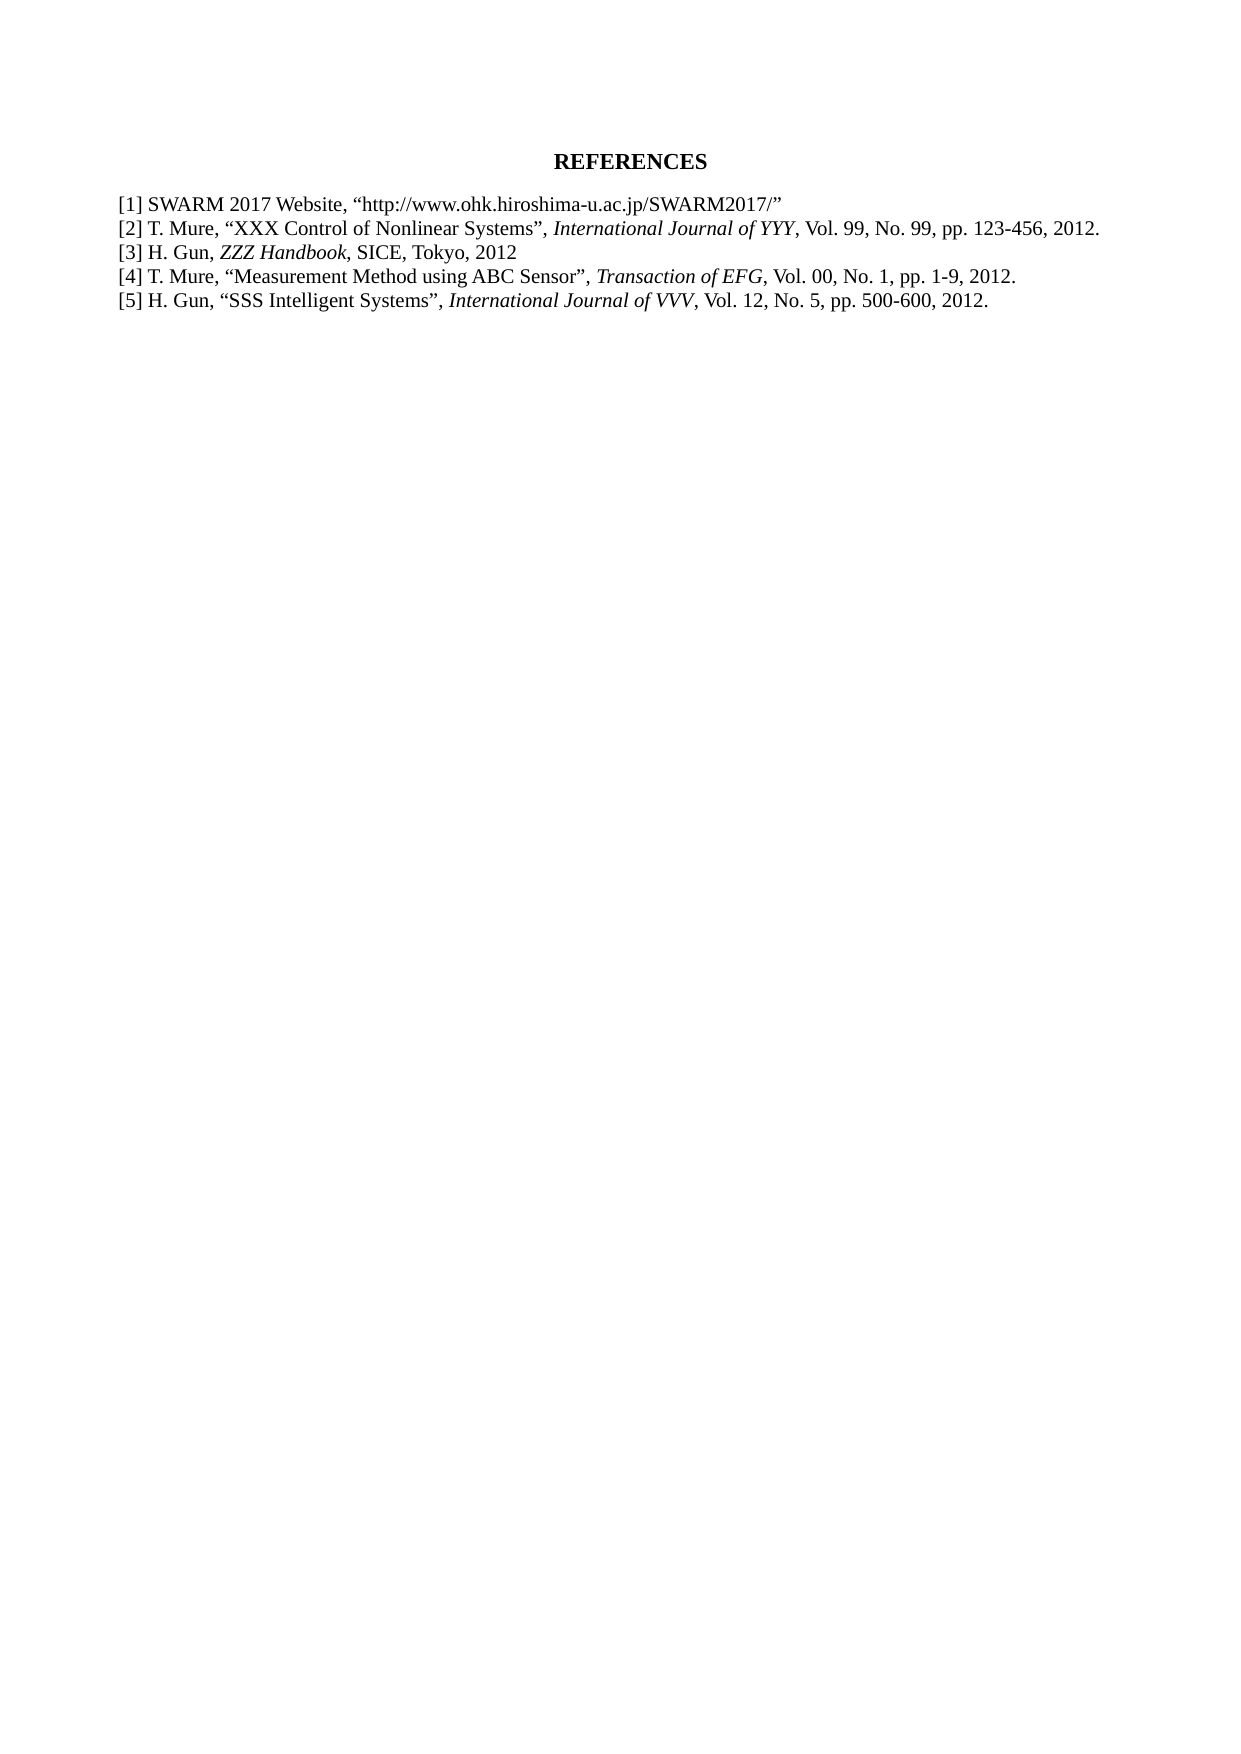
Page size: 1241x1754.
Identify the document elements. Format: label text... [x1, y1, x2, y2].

text [5] H. Gun, “SSS Intelligent Systems”, International Journal of VVV, Vol. 12, No. 5, pp. 500-600, 2012. [118, 288, 1122, 312]
text [3] H. Gun, ZZZ Handbook, SICE, Tokyo, 2012 [118, 240, 1122, 264]
text [2] T. Mure, “XXX Control of Nonlinear Systems”, International Journal of YYY, Vol. 99, No. 99, pp. 123-456, 2012. [118, 216, 1122, 240]
text [4] T. Mure, “Measurement Method using ABC Sensor”, Transaction of EFG, Vol. 00, No. 1, pp. 1-9, 2012. [118, 264, 1122, 288]
text [1] SWARM 2017 Website, “http://www.ohk.hiroshima-u.ac.jp/SWARM2017/” [118, 192, 1122, 216]
text References [118, 148, 1122, 174]
